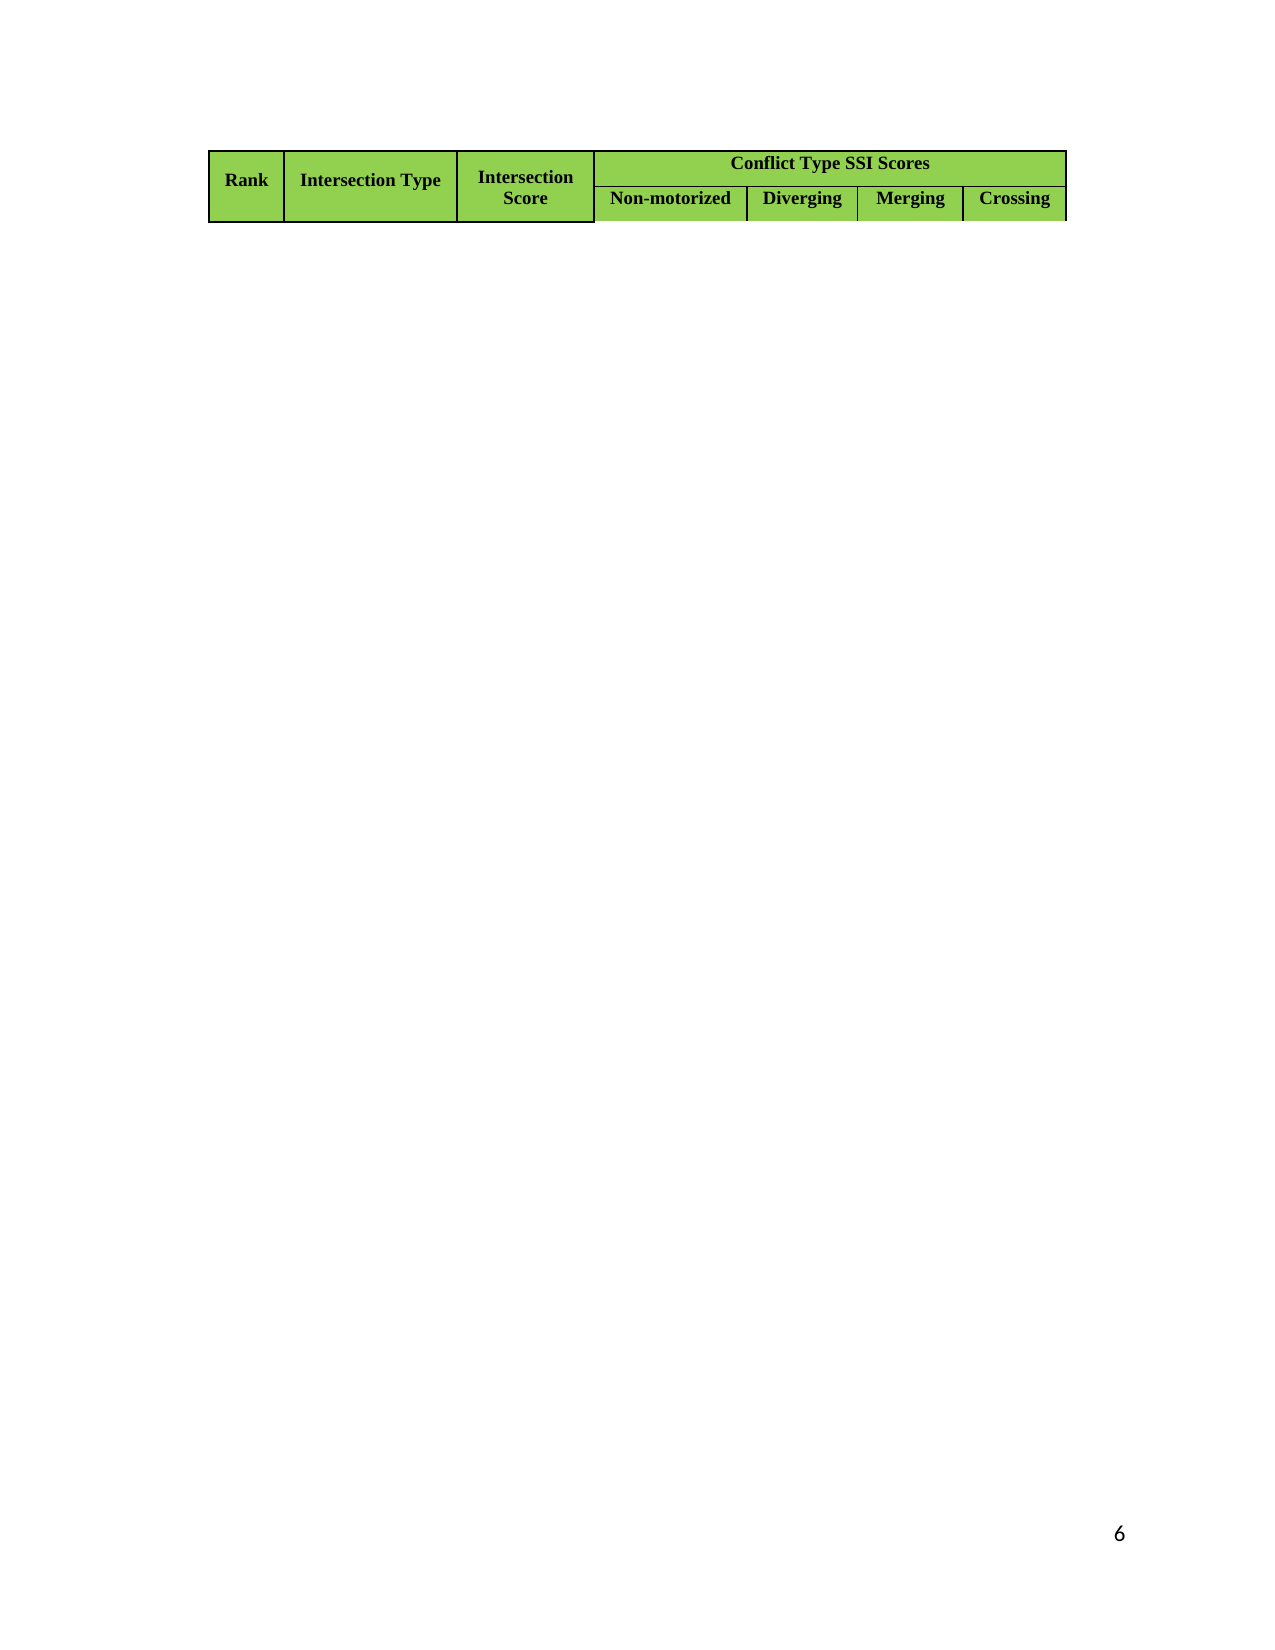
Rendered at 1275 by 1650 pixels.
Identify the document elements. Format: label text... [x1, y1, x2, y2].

table_cell Crossing [964, 187, 1065, 221]
table_header Intersection Score [458, 152, 593, 221]
table_cell Merging [858, 187, 962, 221]
table_header Rank [210, 152, 283, 221]
table_cell Non-motorized [595, 187, 746, 221]
table_header Intersection Type [285, 152, 456, 221]
table_cell Diverging [748, 187, 857, 221]
table_header Conflict Type SSI Scores [595, 152, 1065, 186]
